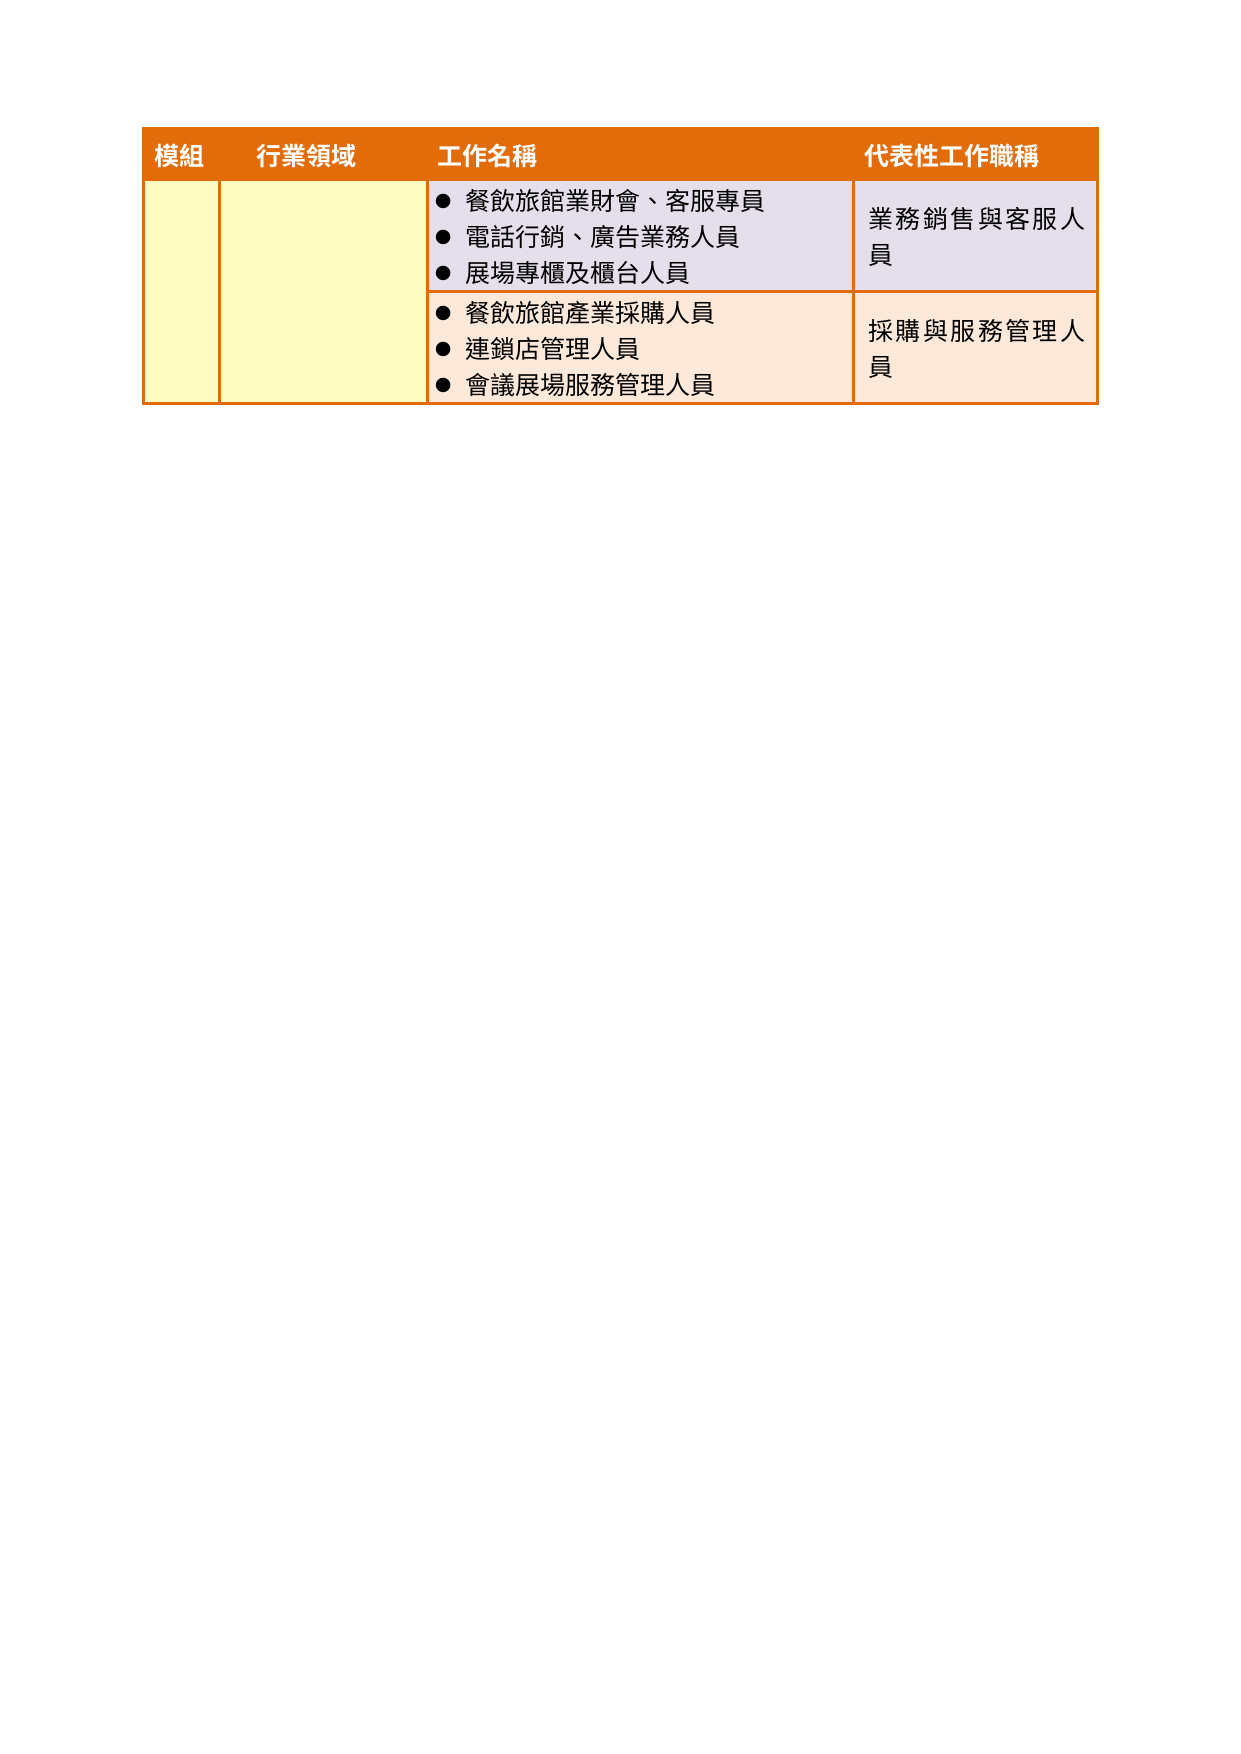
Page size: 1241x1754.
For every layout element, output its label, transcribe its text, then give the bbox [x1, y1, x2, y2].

table_header 模組 [145, 130, 243, 178]
table_header 行業領域 [247, 130, 425, 178]
table_header 工作名稱 [428, 130, 852, 178]
table_cell 餐飲旅館業財會、客服專員 電話行銷、廣告業務人員 展場專櫃及櫃台人員 [429, 181, 852, 290]
table_cell 業務銷售與客服人員 [855, 181, 1096, 290]
table_cell 採購與服務管理人員 [855, 293, 1096, 402]
table_cell 餐飲旅館產業採購人員 連鎖店管理人員 會議展場服務管理人員 [429, 293, 852, 402]
table_header 代表性工作職稱 [855, 130, 1096, 178]
